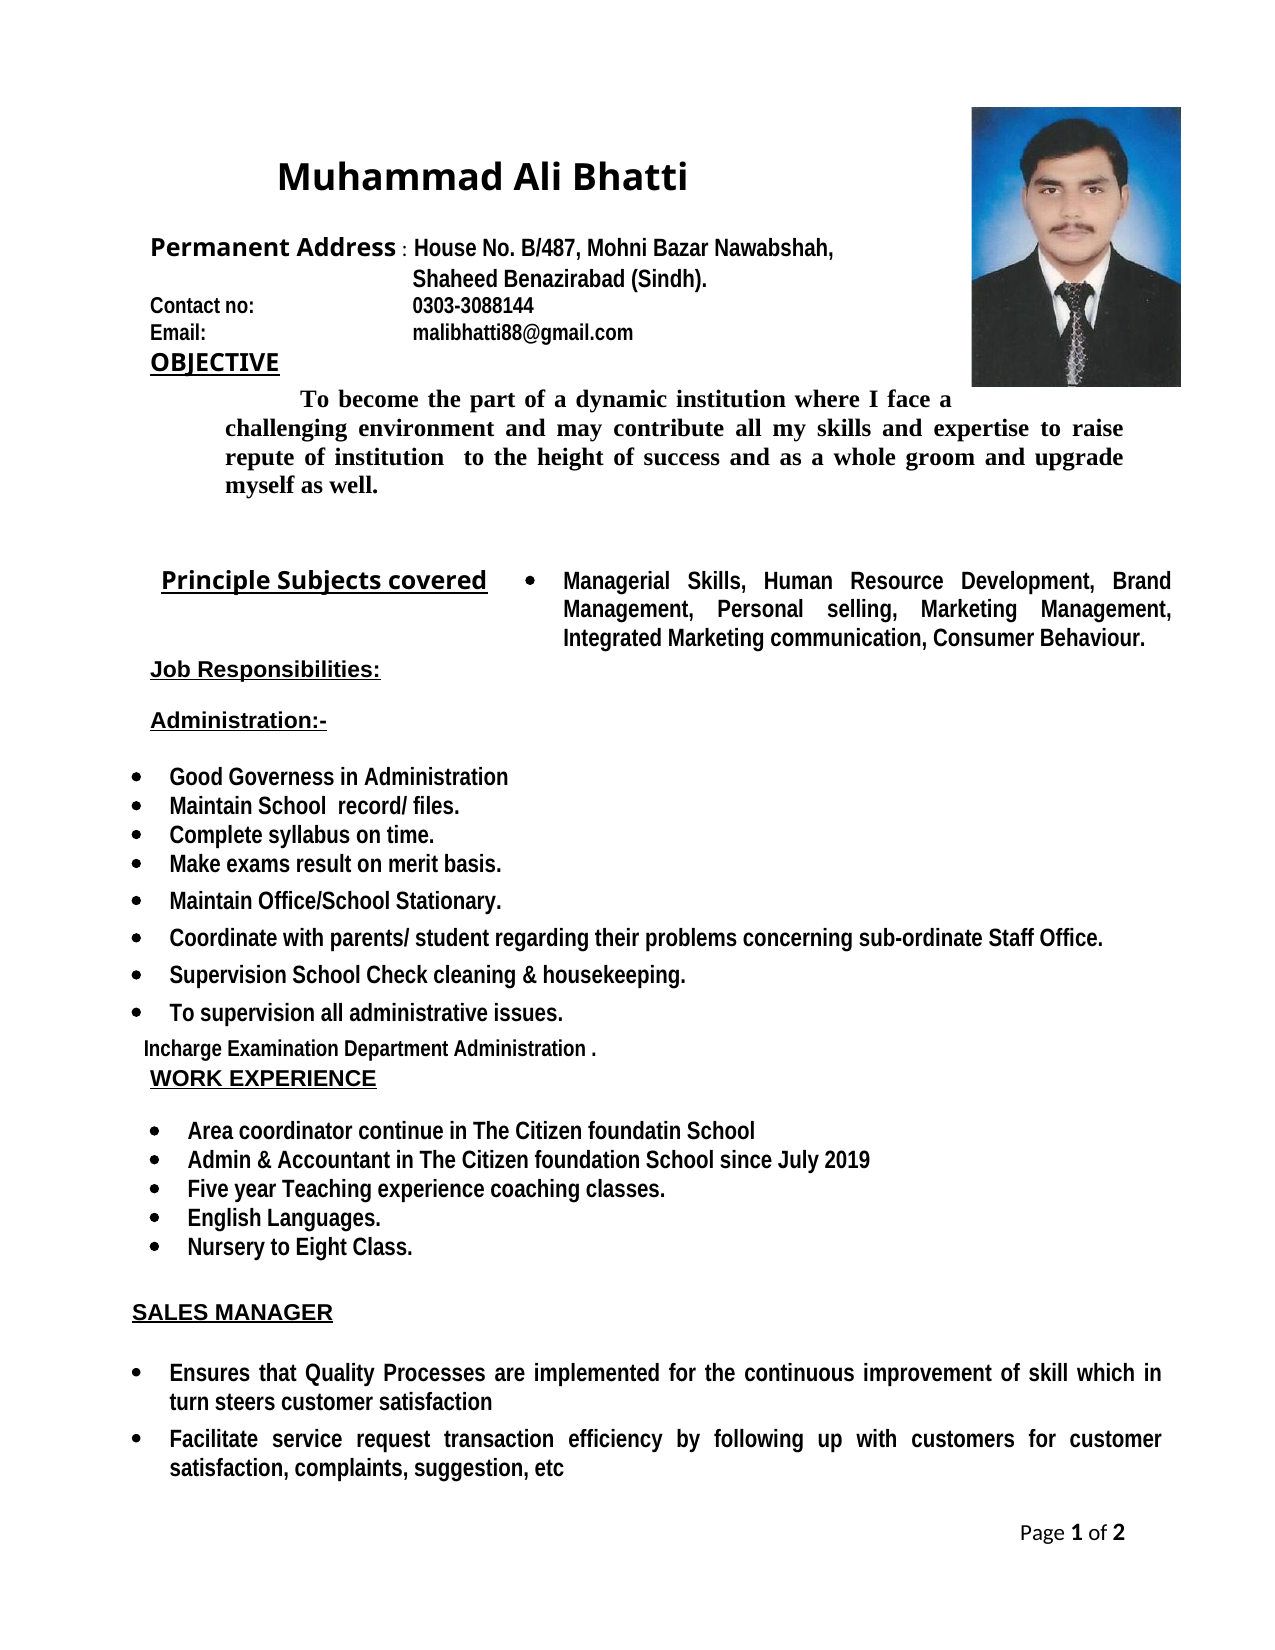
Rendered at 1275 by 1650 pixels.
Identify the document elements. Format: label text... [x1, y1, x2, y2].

text Muhammad Ali Bhatti [150, 150, 971, 201]
list Nursery to Eight Class. [150, 1232, 1097, 1261]
table_cell Maintain Office/School Stationary. [132, 882, 1191, 919]
list Area coordinator continue in The Citizen foundatin School [150, 1116, 1097, 1145]
text To become the part of a dynamic institution where I face a challenging environment and may contribute all my skills and expertise to raise repute of institution to the height of success and as a whole groom and upgrade myself as well. [225, 384, 1125, 499]
table_header SALES MANAGER [132, 1261, 1191, 1354]
text Email: malibhatti88@gmail.com [150, 318, 971, 345]
text Job Responsibilities: [150, 656, 1125, 682]
picture [971, 107, 1181, 386]
table_cell Supervision School Check cleaning & housekeeping. [132, 956, 1191, 993]
list English Languages. [150, 1203, 1097, 1232]
text Administration:- [150, 707, 1125, 733]
table_cell Ensures that Quality Processes are implemented for the continuous improvement of skill which in turn steers customer satisfaction [132, 1354, 1191, 1420]
table_cell To supervision all administrative issues. [132, 993, 1191, 1031]
table_header Good Governess in Administration Maintain School record/ files. Complete syllabus on time. Make exams result on merit basis. [132, 758, 1191, 882]
text WORK EXPERIENCE [150, 1065, 1125, 1092]
table_header Managerial Skills, Human Resource Development, Brand Management, Personal selling, Marketing Management, Integrated Marketing communication, Consumer Behaviour. [526, 504, 1191, 656]
title Permanent Address : House No. B/487, Mohni Bazar Nawabshah, Shaheed Benazirabad (Sindh). [150, 229, 912, 292]
list Admin & Accountant in The Citizen foundation School since July 2019 [150, 1145, 1097, 1174]
table_cell Facilitate service request transaction efficiency by following up with customers for customer satisfaction, complaints, suggestion, etc [132, 1420, 1191, 1486]
table_cell Incharge Examination Department Administration . [132, 1031, 1191, 1065]
text Contact no: 0303-3088144 [150, 292, 971, 318]
table_header Principle Subjects covered [132, 504, 526, 656]
table_cell Coordinate with parents/ student regarding their problems concerning sub-ordinate Staff Office. [132, 919, 1191, 956]
list Five year Teaching experience coaching classes. [150, 1174, 1097, 1203]
text OBJECTIVE [150, 345, 971, 379]
